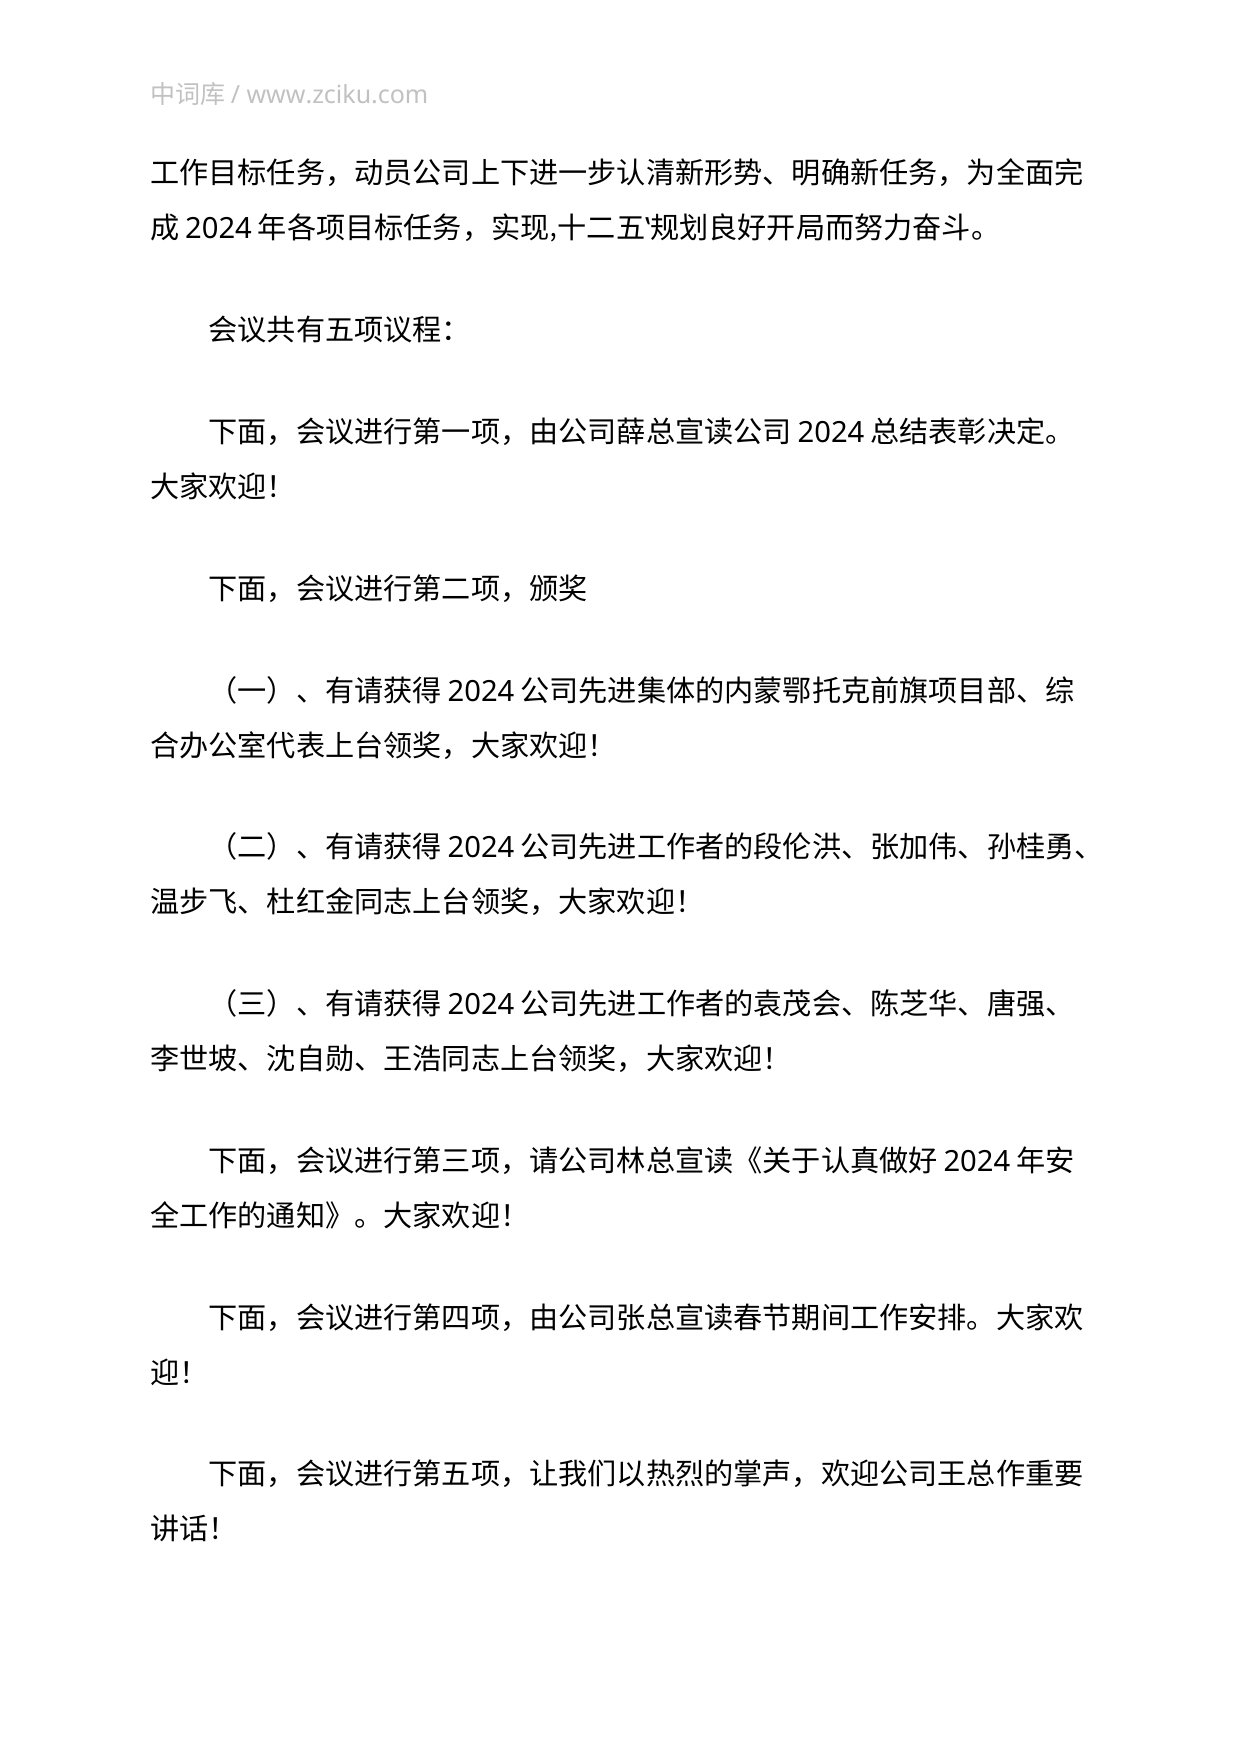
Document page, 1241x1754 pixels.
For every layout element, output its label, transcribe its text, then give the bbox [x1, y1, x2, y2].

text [150, 150, 1090, 247]
text （二）、有请获得2024公司先进工作者的段伦洪、张加伟、孙桂勇、温步飞、杜红金同志上台领奖，大家欢迎！ [150, 824, 1090, 921]
text 下面，会议进行第二项，颁奖 [150, 565, 1090, 608]
text （一）、有请获得2024公司先进集体的内蒙鄂托克前旗项目部、综合办公室代表上台领奖，大家欢迎！ [150, 667, 1090, 764]
text 下面，会议进行第四项，由公司张总宣读春节期间工作安排。大家欢迎！ [150, 1294, 1090, 1391]
text 下面，会议进行第三项，请公司林总宣读《关于认真做好2024年安全工作的通知》。大家欢迎！ [150, 1137, 1090, 1235]
text （三）、有请获得2024公司先进工作者的袁茂会、陈芝华、唐强、李世坡、沈自勋、王浩同志上台领奖，大家欢迎！ [150, 981, 1090, 1078]
text 下面，会议进行第一项，由公司薛总宣读公司2024总结表彰决定。大家欢迎！ [150, 409, 1090, 506]
text 会议共有五项议程： [150, 307, 1090, 349]
text 下面，会议进行第五项，让我们以热烈的掌声，欢迎公司王总作重要讲话！ [150, 1451, 1090, 1548]
